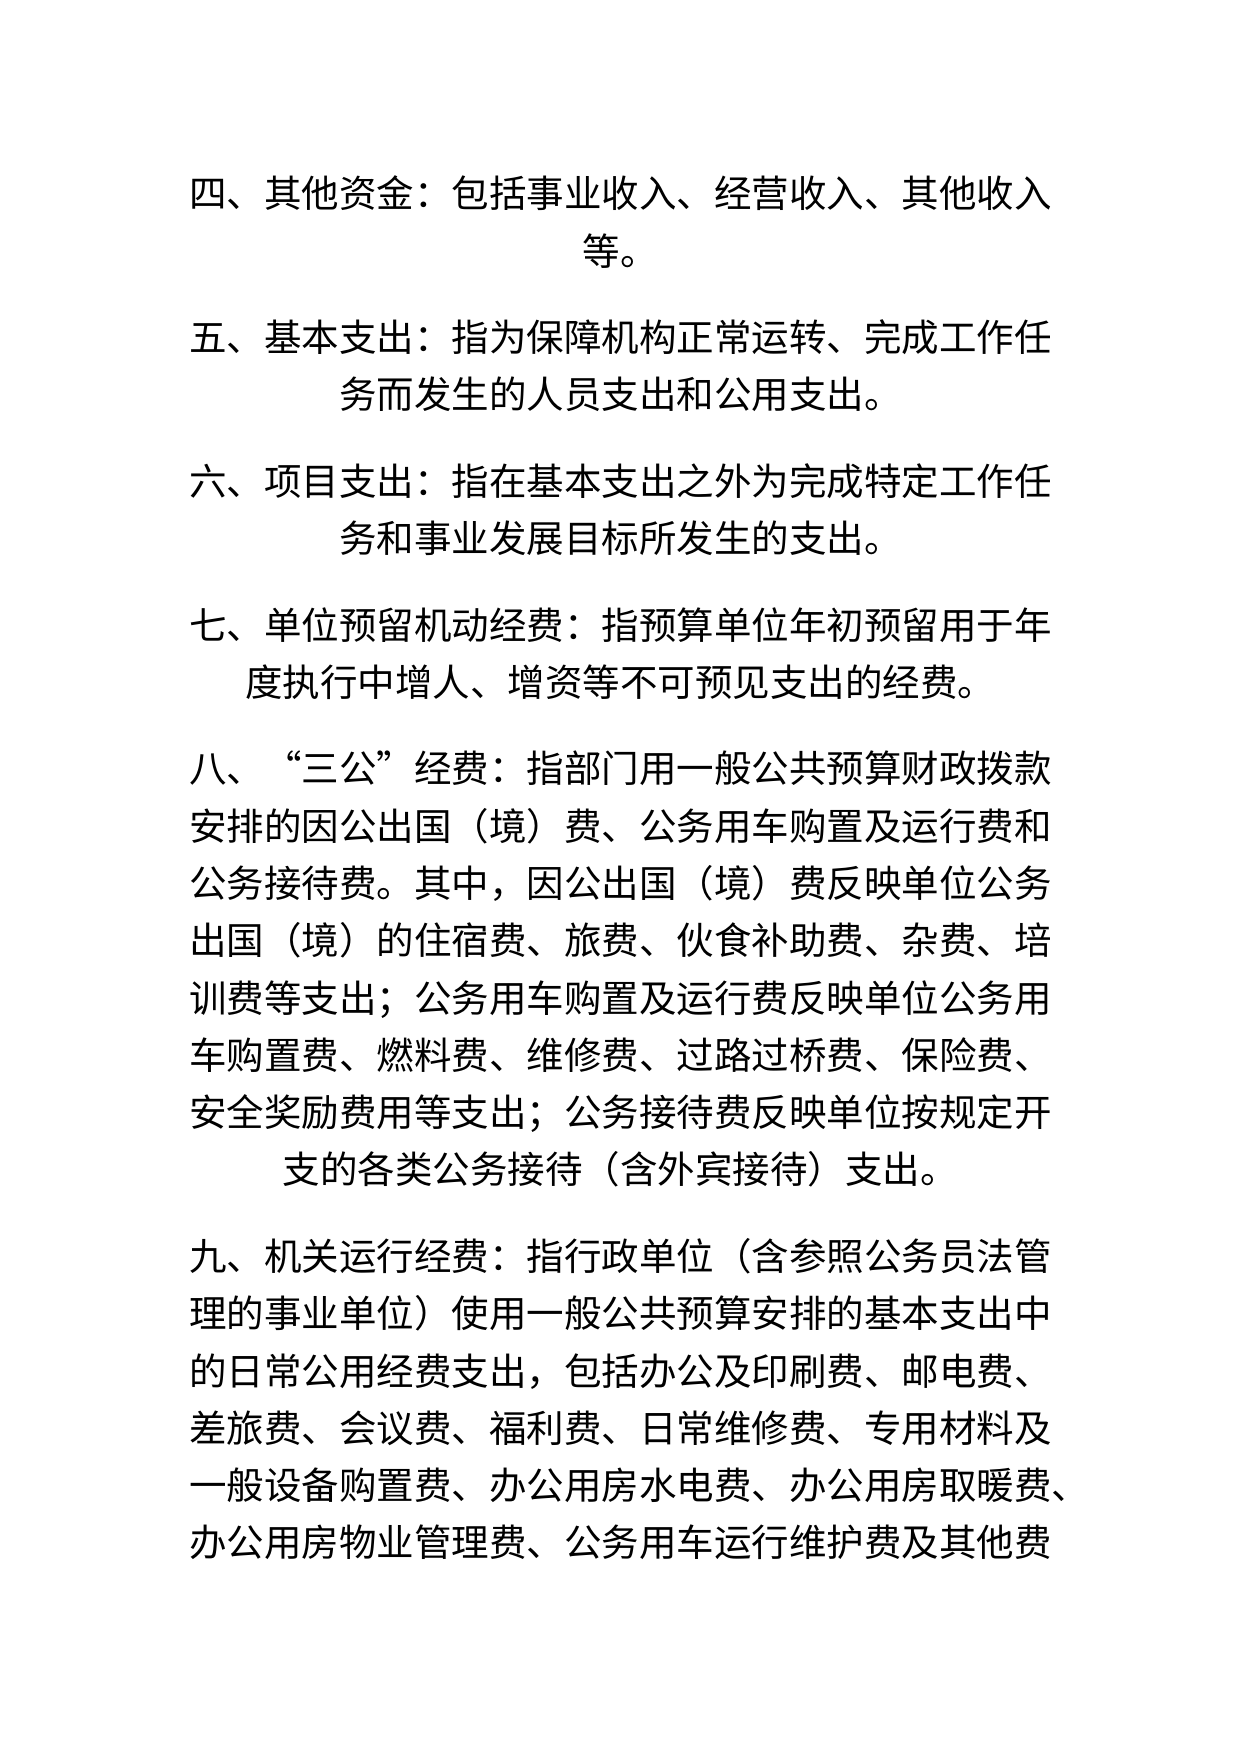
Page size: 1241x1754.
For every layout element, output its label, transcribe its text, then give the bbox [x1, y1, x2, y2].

text 五、基本支出：指为保障机构正常运转、完成工作任务而发生的人员支出和公用支出。 [187, 306, 1053, 420]
text 四、其他资金：包括事业收入、经营收入、其他收入等。 [187, 162, 1053, 277]
text 八、“三公”经费：指部门用一般公共预算财政拨款安排的因公出国（境）费、公务用车购置及运行费和公务接待费。其中，因公出国（境）费反映单位公务出国（境）的住宿费、旅费、伙食补助费、杂费、培训费等支出；公务用车购置及运行费反映单位公务用车购置费、燃料费、维修费、过路过桥费、保险费、安全奖励费用等支出；公务接待费反映单位按规定开支的各类公务接待（含外宾接待）支出。 [187, 737, 1053, 1195]
text 六、项目支出：指在基本支出之外为完成特定工作任务和事业发展目标所发生的支出。 [187, 449, 1053, 564]
text 七、单位预留机动经费：指预算单位年初预留用于年度执行中增人、增资等不可预见支出的经费。 [187, 593, 1053, 708]
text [187, 1224, 1053, 1568]
